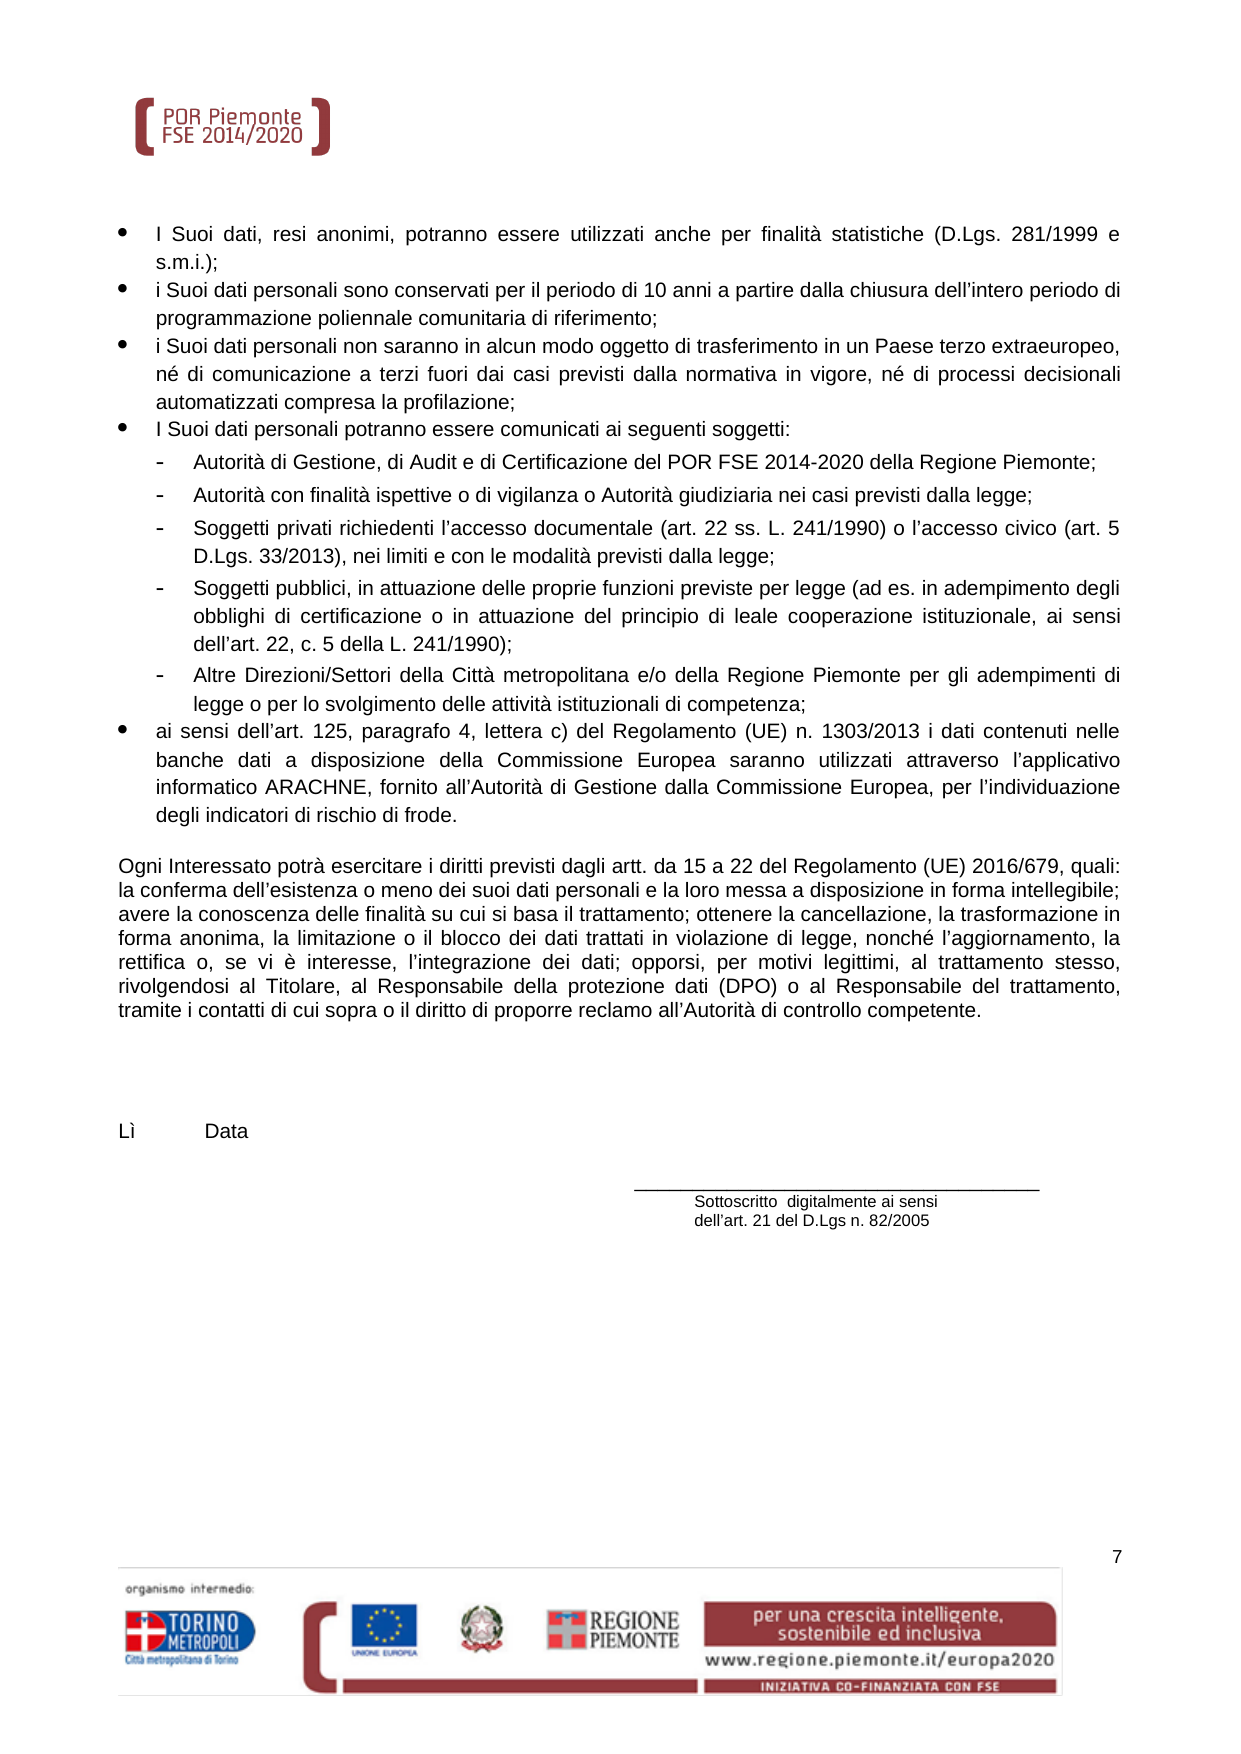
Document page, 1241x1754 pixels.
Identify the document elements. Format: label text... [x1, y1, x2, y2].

list i Suoi dati personali sono conservati per il periodo di 10 anni a partire dalla chiusura dell’intero periodo di programmazione poliennale comunitaria di riferimento; [118, 278, 1122, 330]
list ai sensi dell’art. 125, paragrafo 4, lettera c) del Regolamento (UE) n. 1303/2013 i dati contenuti nelle banche dati a disposizione della Commissione Europea saranno utilizzati attraverso l’applicativo informatico ARACHNE, fornito all’Autorità di Gestione dalla Commissione Europea, per l’individuazione degli indicatori di rischio di frode. [118, 719, 1122, 826]
list Altre Direzioni/Settori della Città metropolitana e/o della Regione Piemonte per gli adempimenti di legge o per lo svolgimento delle attività istituzionali di competenza; [156, 659, 1122, 715]
list I Suoi dati, resi anonimi, potranno essere utilizzati anche per finalità statistiche (D.Lgs. 281/1999 e s.m.i.); [118, 222, 1122, 274]
picture [118, 1567, 1064, 1699]
text Lì Data [118, 1117, 1122, 1144]
text dell’art. 21 del D.Lgs n. 82/2005 [650, 1211, 1122, 1230]
list i Suoi dati personali non saranno in alcun modo oggetto di trasferimento in un Paese terzo extraeuropeo, né di comunicazione a terzi fuori dai casi previsti dalla normativa in vigore, né di processi decisionali automatizzati compresa la profilazione; [118, 334, 1122, 414]
list Autorità di Gestione, di Audit e di Certificazione del POR FSE 2014-2020 della Regione Piemonte; [156, 446, 1122, 475]
list I Suoi dati personali potranno essere comunicati ai seguenti soggetti: [118, 417, 1122, 442]
list Soggetti privati richiedenti l’accesso documentale (art. 22 ss. L. 241/1990) o l’accesso civico (art. 5 D.Lgs. 33/2013), nei limiti e con le modalità previsti dalla legge; [156, 512, 1122, 568]
text ___________________________________ [561, 1168, 1122, 1192]
text Ogni Interessato potrà esercitare i diritti previsti dagli artt. da 15 a 22 del Regolamento (UE) 2016/679, quali: la conferma dell’esistenza o meno dei suoi dati personali e la loro messa a disposizione in forma intellegibile; avere la conoscenza delle finalità su cui si basa il trattamento; ottenere la cancellazione, la trasformazione in forma anonima, la limitazione o il blocco dei dati trattati in violazione di legge, nonché l’aggiornamento, la rettifica o, se vi è interesse, l’integrazione dei dati; opporsi, per motivi legittimi, al trattamento stesso, rivolgendosi al Titolare, al Responsabile della protezione dati (DPO) o al Responsabile del trattamento, tramite i contatti di cui sopra o il diritto di proporre reclamo all’Autorità di controllo competente. [118, 854, 1122, 1022]
text Sottoscritto digitalmente ai sensi [694, 1192, 1122, 1211]
list Soggetti pubblici, in attuazione delle proprie funzioni previste per legge (ad es. in adempimento degli obblighi di certificazione o in attuazione del principio di leale cooperazione istituzionale, ai sensi dell’art. 22, c. 5 della L. 241/1990); [156, 572, 1122, 656]
list Autorità con finalità ispettive o di vigilanza o Autorità giudiziaria nei casi previsti dalla legge; [156, 479, 1122, 508]
